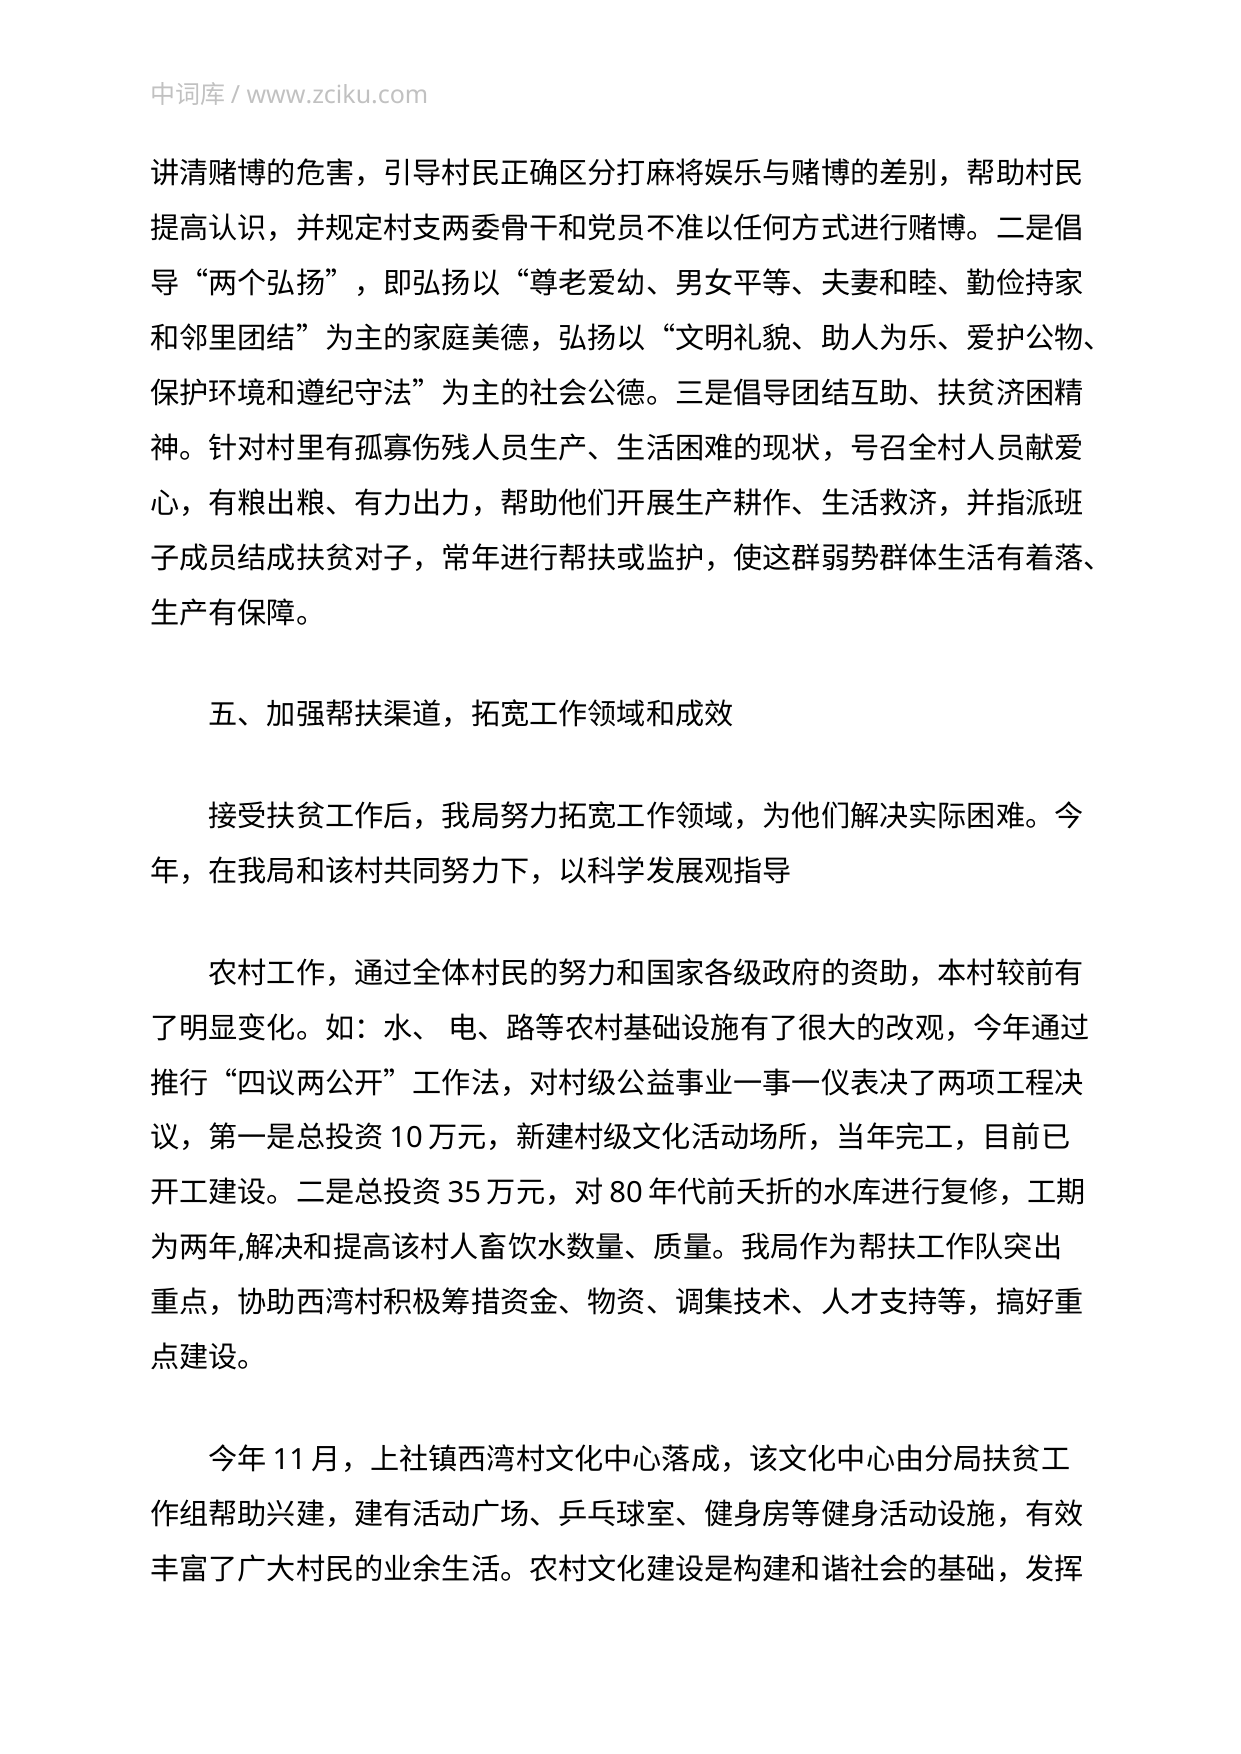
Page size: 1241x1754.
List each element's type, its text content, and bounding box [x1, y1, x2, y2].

text 农村工作，通过全体村民的努力和国家各级政府的资助，本村较前有了明显变化。如：水、 电、路等农村基础设施有了很大的改观，今年通过推行“四议两公开”工作法，对村级公益事业一事一仪表决了两项工程决议，第一是总投资10万元，新建村级文化活动场所，当年完工，目前已开工建设。二是总投资35万元，对80年代前夭折的水库进行复修，工期为两年,解决和提高该村人畜饮水数量、质量。我局作为帮扶工作队突出重点，协助西湾村积极筹措资金、物资、调集技术、人才支持等，搞好重点建设。 [150, 949, 1090, 1376]
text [150, 150, 1090, 631]
text 接受扶贫工作后，我局努力拓宽工作领域，为他们解决实际困难。今年，在我局和该村共同努力下，以科学发展观指导 [150, 793, 1090, 890]
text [150, 1436, 1090, 1588]
text 五、加强帮扶渠道，拓宽工作领域和成效 [150, 691, 1090, 733]
